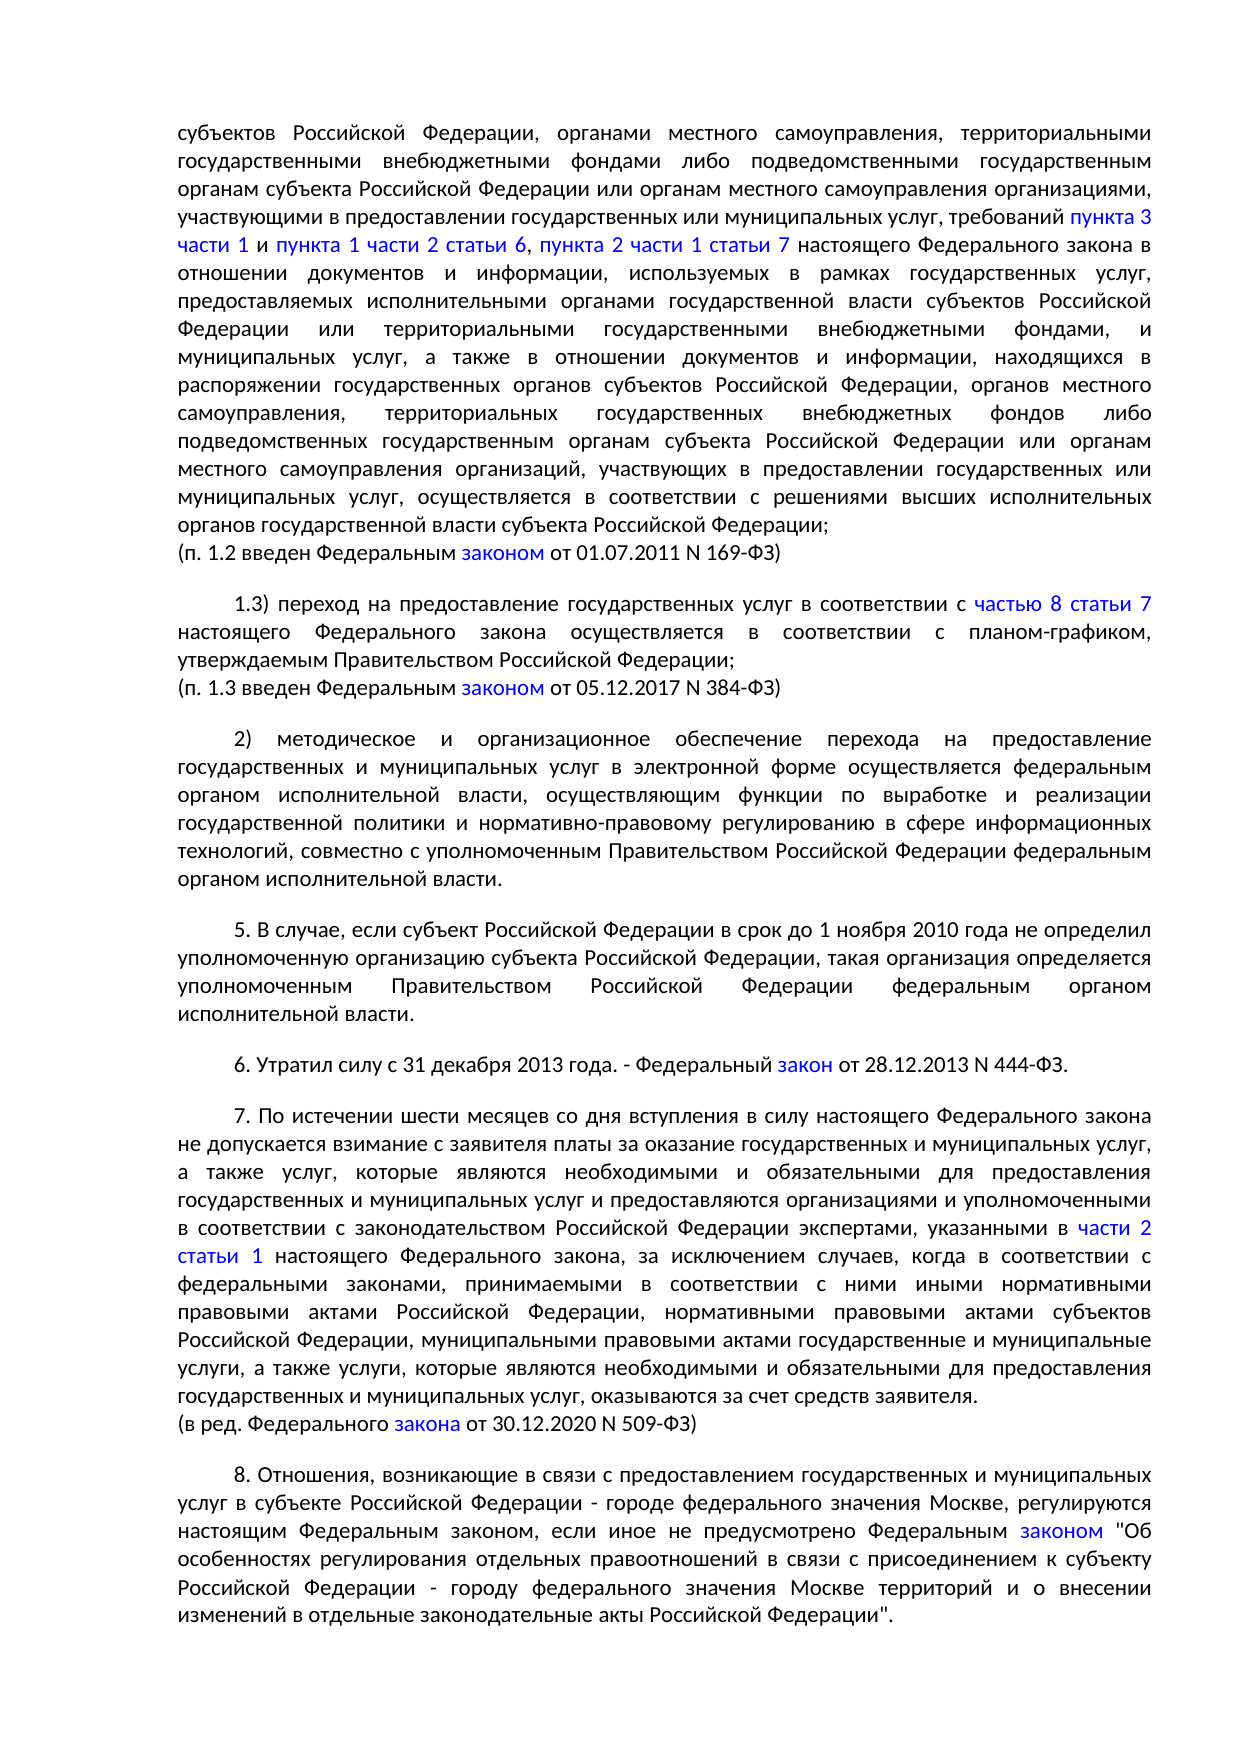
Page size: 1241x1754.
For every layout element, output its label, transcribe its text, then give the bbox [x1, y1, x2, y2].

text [177, 118, 1152, 538]
text 8. Отношения, возникающие в связи с предоставлением государственных и муниципальных услуг в субъекте Российской Федерации - городе федерального значения Москве, регулируются настоящим Федеральным законом, если иное не предусмотрено Федеральным законом "Об особенностях регулирования отдельных правоотношений в связи с присоединением к субъекту Российской Федерации - городу федерального значения Москве территорий и о внесении изменений в отдельные законодательные акты Российской Федерации". [177, 1461, 1152, 1629]
text 1.3) переход на предоставление государственных услуг в соответствии с частью 8 статьи 7 настоящего Федерального закона осуществляется в соответствии с планом-графиком, утверждаемым Правительством Российской Федерации; [177, 589, 1152, 673]
text (п. 1.3 введен Федеральным законом от 05.12.2017 N 384-ФЗ) [177, 673, 1152, 701]
text (в ред. Федерального закона от 30.12.2020 N 509-ФЗ) [177, 1409, 1152, 1438]
text 6. Утратил силу с 31 декабря 2013 года. - Федеральный закон от 28.12.2013 N 444-ФЗ. [177, 1050, 1152, 1078]
text (п. 1.2 введен Федеральным законом от 01.07.2011 N 169-ФЗ) [177, 538, 1152, 566]
text 7. По истечении шести месяцев со дня вступления в силу настоящего Федерального закона не допускается взимание с заявителя платы за оказание государственных и муниципальных услуг, а также услуг, которые являются необходимыми и обязательными для предоставления государственных и муниципальных услуг и предоставляются организациями и уполномоченными в соответствии с законодательством Российской Федерации экспертами, указанными в части 2 статьи 1 настоящего Федерального закона, за исключением случаев, когда в соответствии с федеральными законами, принимаемыми в соответствии с ними иными нормативными правовыми актами Российской Федерации, нормативными правовыми актами субъектов Российской Федерации, муниципальными правовыми актами государственные и муниципальные услуги, а также услуги, которые являются необходимыми и обязательными для предоставления государственных и муниципальных услуг, оказываются за счет средств заявителя. [177, 1101, 1152, 1409]
text 5. В случае, если субъект Российской Федерации в срок до 1 ноября 2010 года не определил уполномоченную организацию субъекта Российской Федерации, такая организация определяется уполномоченным Правительством Российской Федерации федеральным органом исполнительной власти. [177, 915, 1152, 1027]
text 2) методическое и организационное обеспечение перехода на предоставление государственных и муниципальных услуг в электронной форме осуществляется федеральным органом исполнительной власти, осуществляющим функции по выработке и реализации государственной политики и нормативно-правовому регулированию в сфере информационных технологий, совместно с уполномоченным Правительством Российской Федерации федеральным органом исполнительной власти. [177, 724, 1152, 892]
